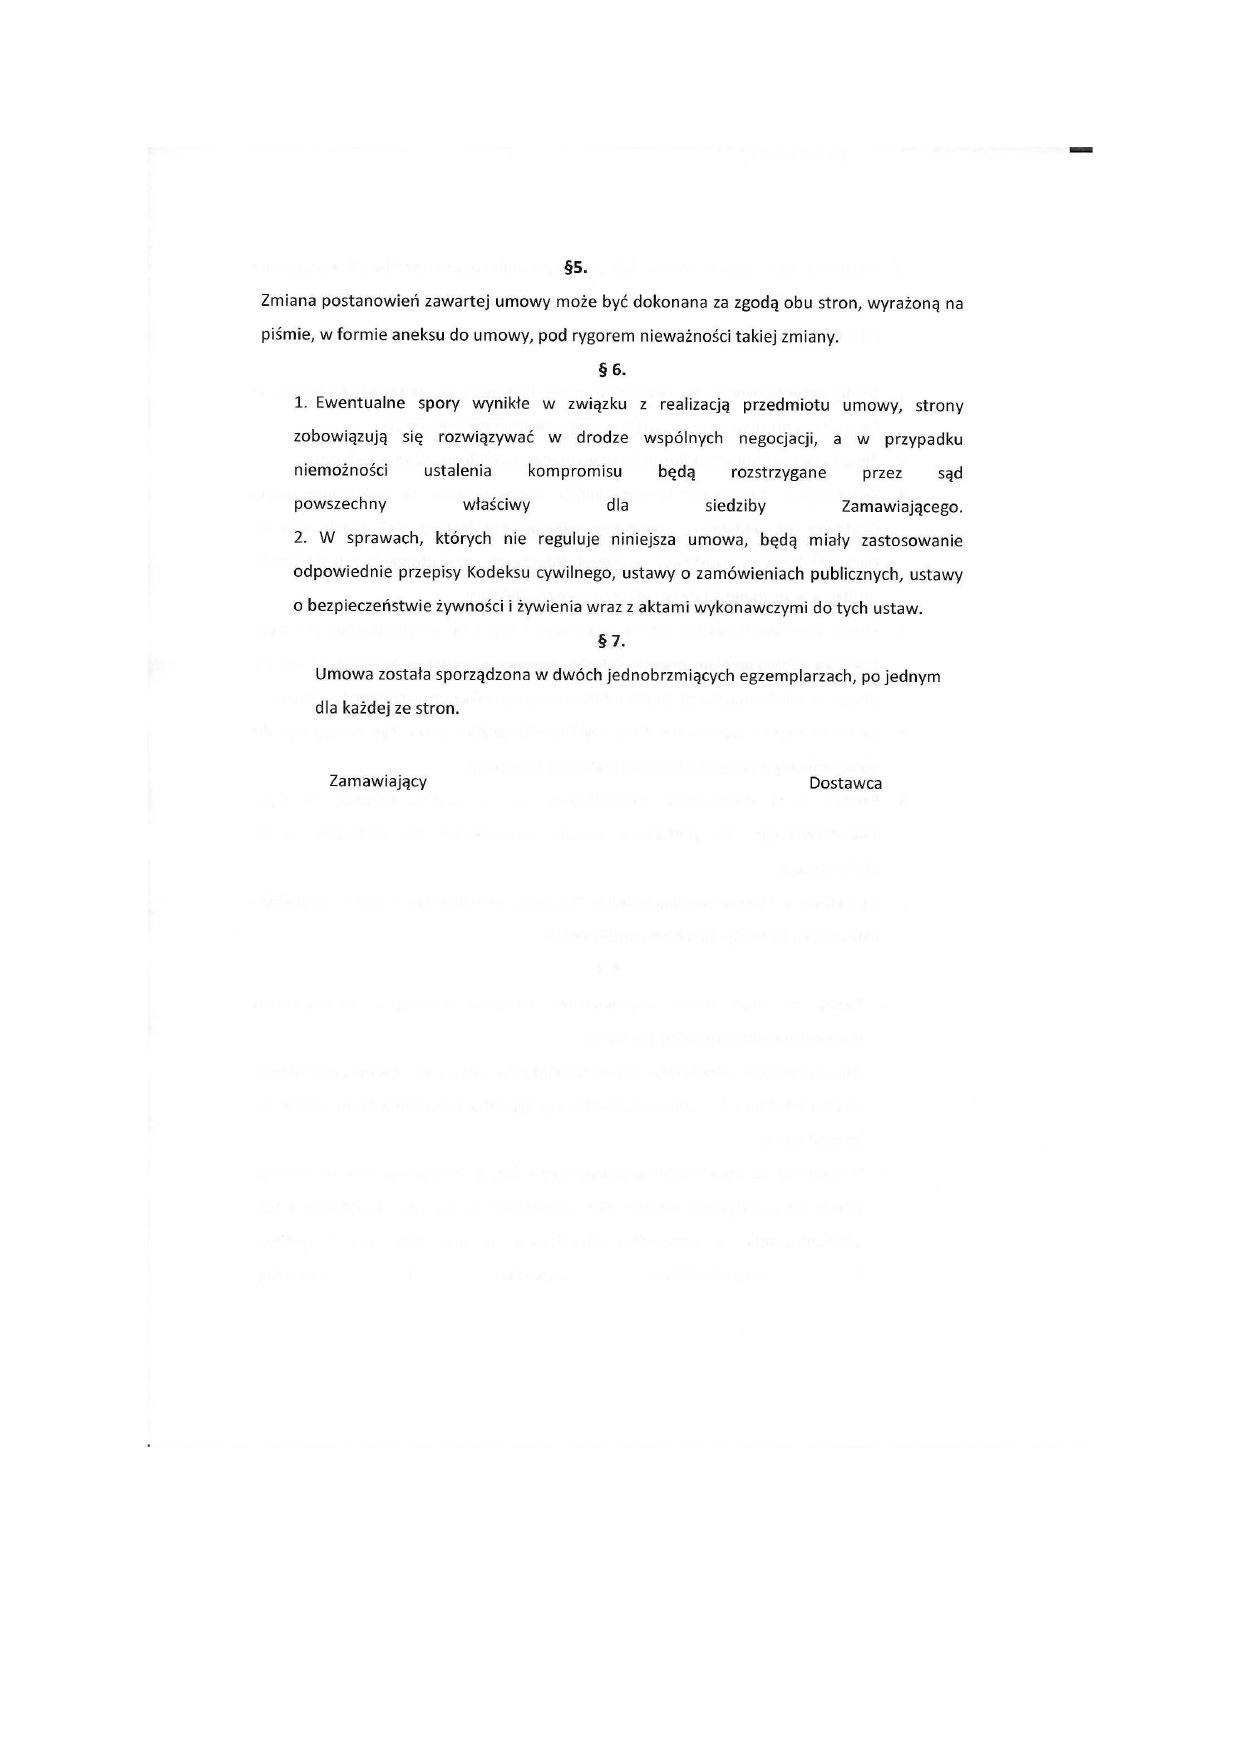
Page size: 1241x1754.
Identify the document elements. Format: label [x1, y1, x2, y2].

picture [147, 147, 1093, 1447]
